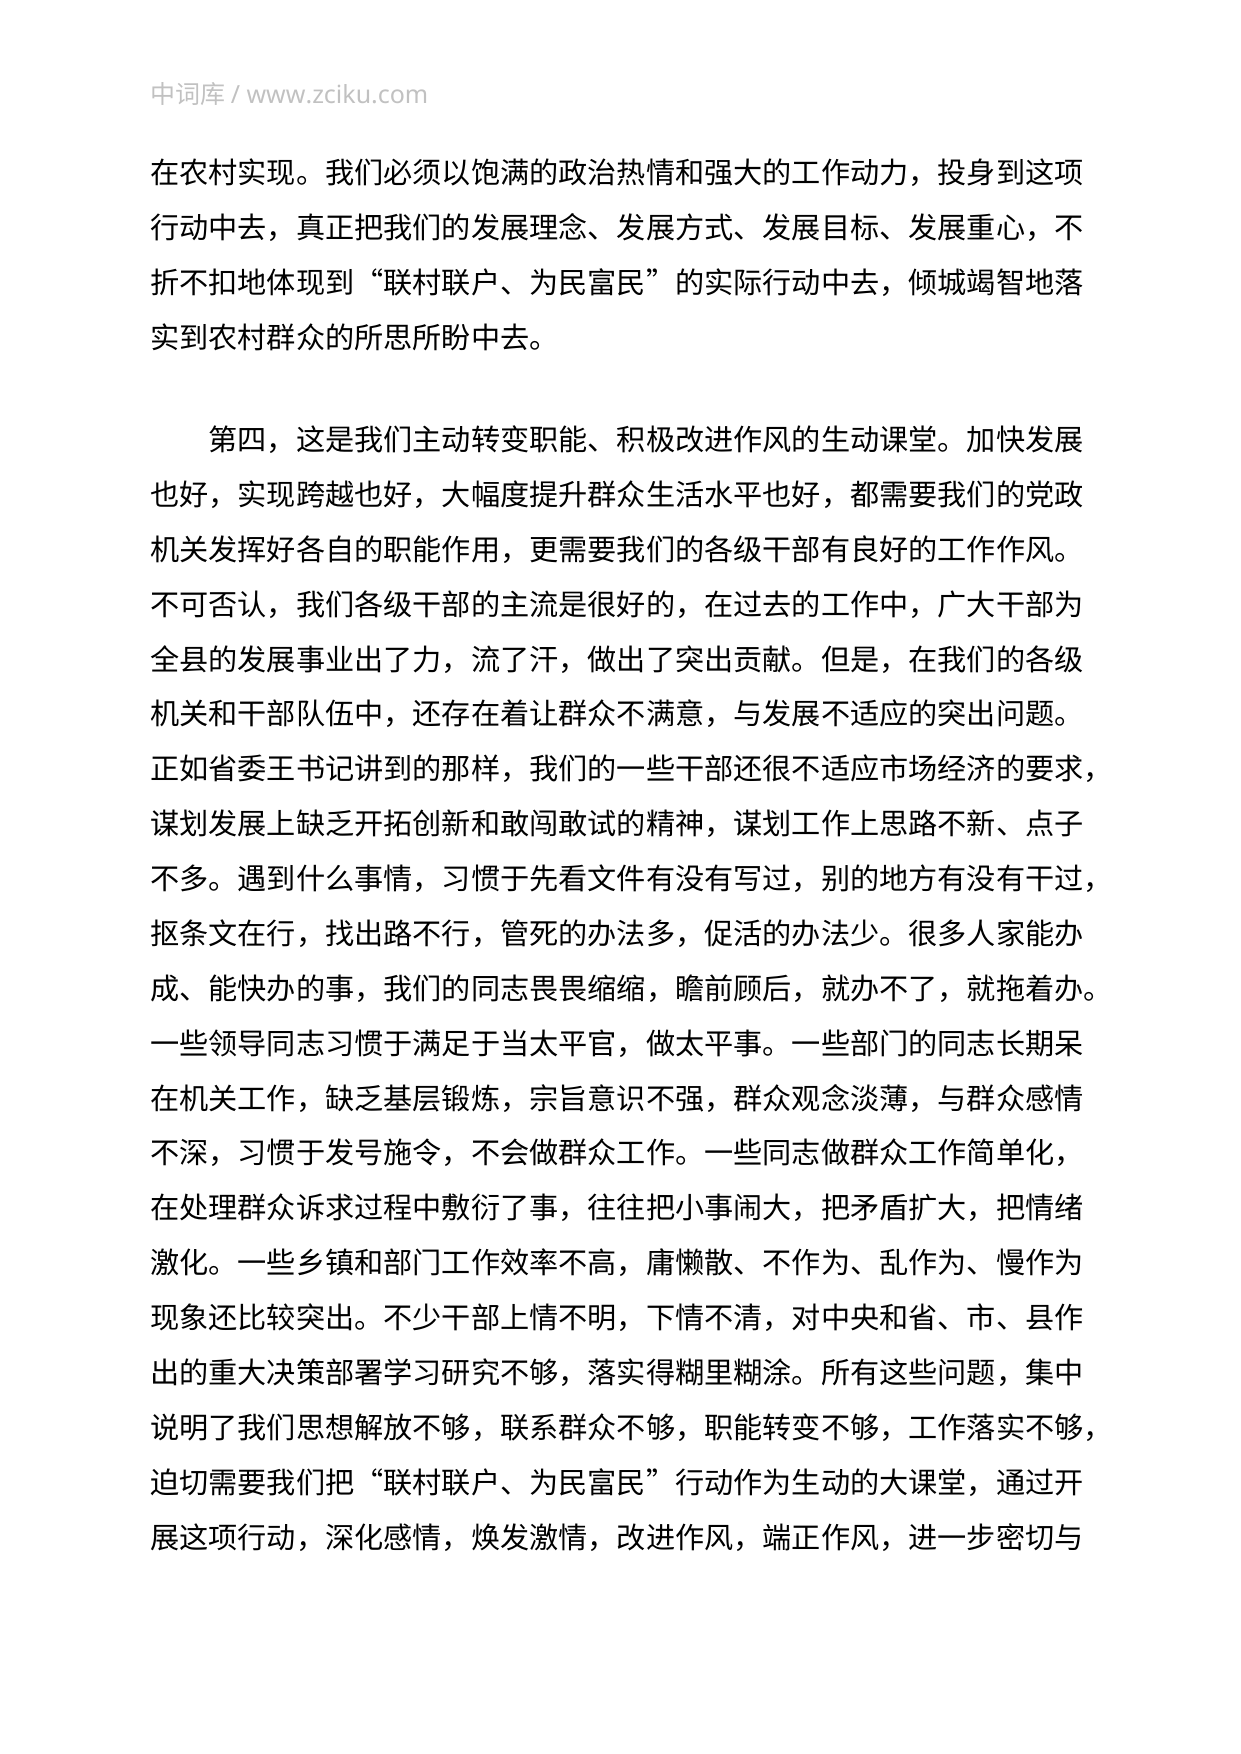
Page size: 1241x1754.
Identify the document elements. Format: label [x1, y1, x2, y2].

text [150, 150, 1090, 357]
text [150, 416, 1090, 1557]
